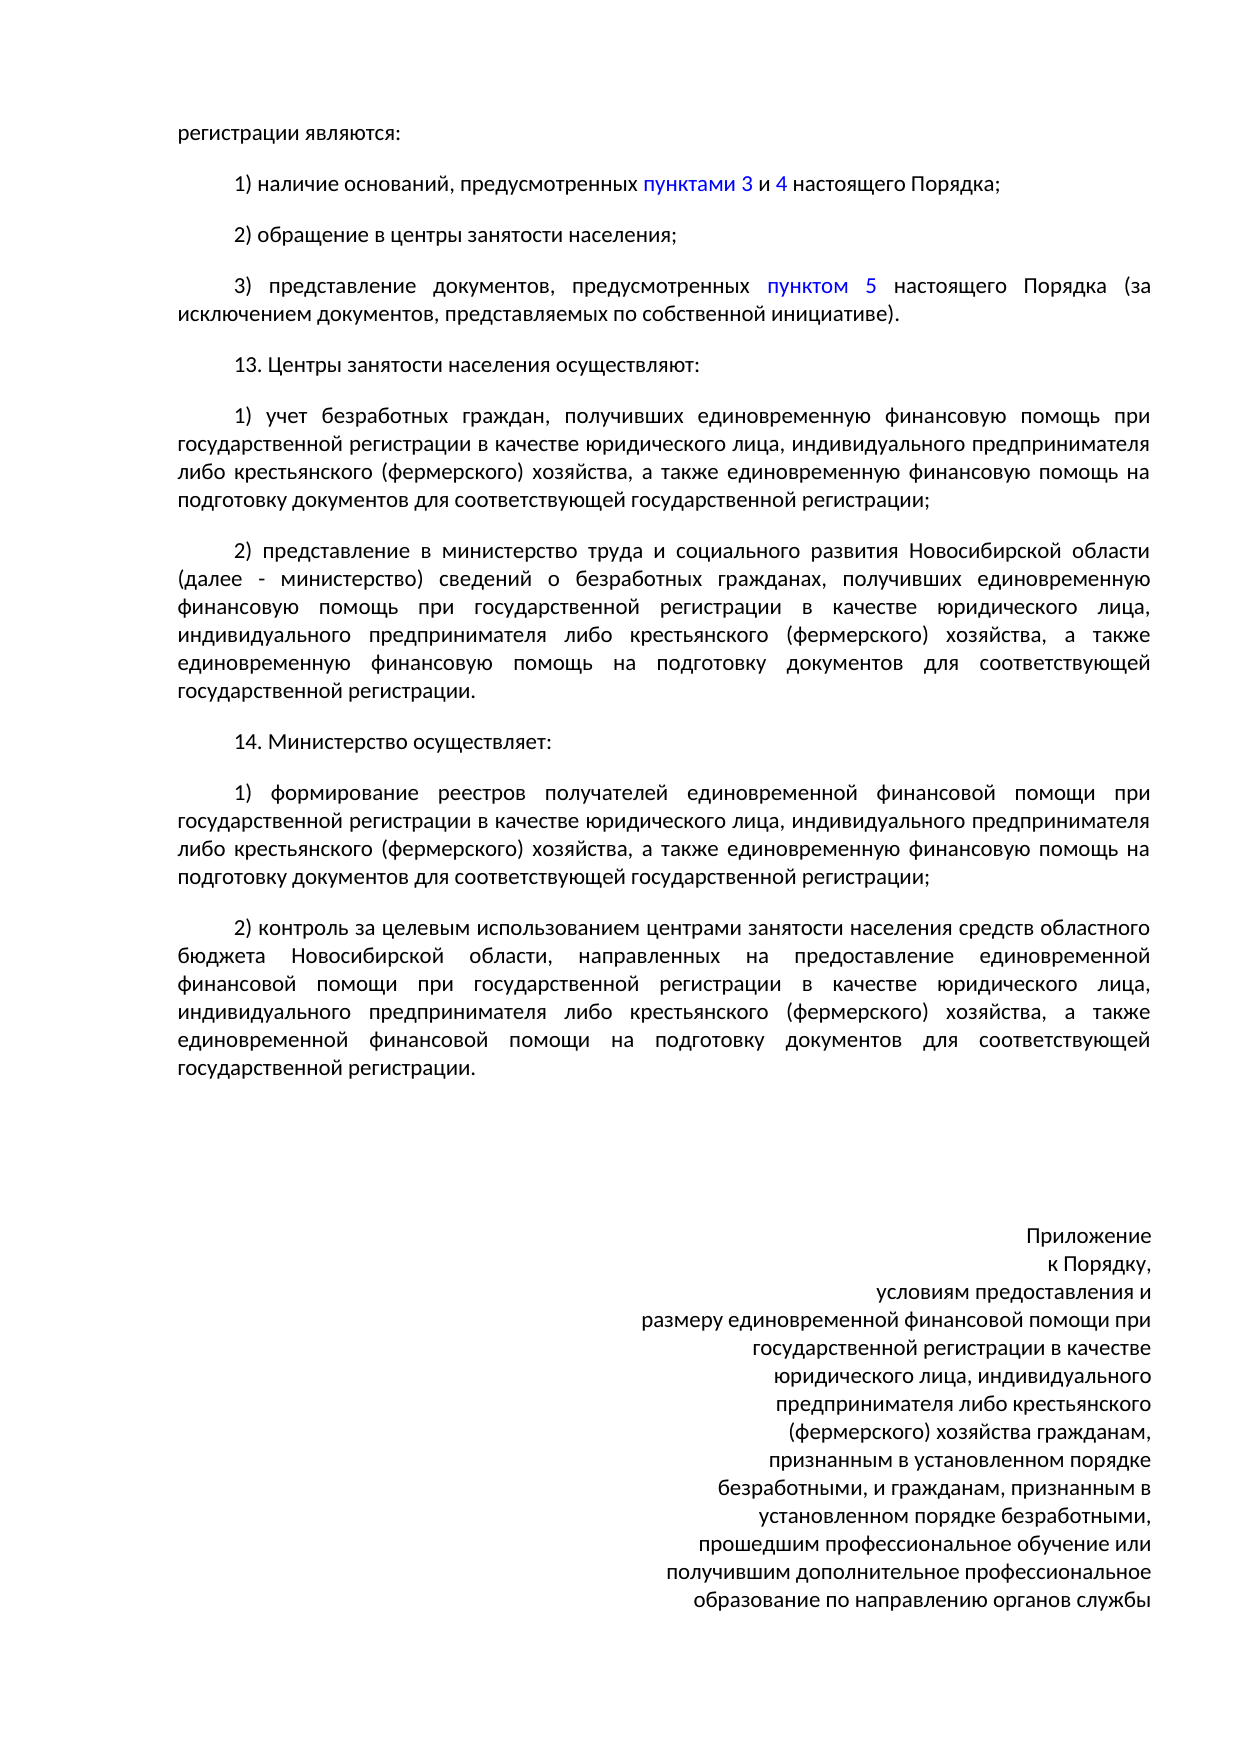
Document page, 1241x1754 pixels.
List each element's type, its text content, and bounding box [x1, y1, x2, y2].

text предпринимателя либо крестьянского [177, 1389, 1152, 1417]
text 2) обращение в центры занятости населения; [177, 220, 1152, 248]
text безработными, и гражданам, признанным в [177, 1473, 1152, 1501]
text получившим дополнительное профессиональное [177, 1557, 1152, 1585]
text 1) учет безработных граждан, получивших единовременную финансовую помощь при государственной регистрации в качестве юридического лица, индивидуального предпринимателя либо крестьянского (фермерского) хозяйства, а также единовременную финансовую помощь на подготовку документов для соответствующей государственной регистрации; [177, 401, 1152, 513]
text прошедшим профессиональное обучение или [177, 1529, 1152, 1557]
text 1) формирование реестров получателей единовременной финансовой помощи при государственной регистрации в качестве юридического лица, индивидуального предпринимателя либо крестьянского (фермерского) хозяйства, а также единовременную финансовую помощь на подготовку документов для соответствующей государственной регистрации; [177, 778, 1152, 890]
text Приложение [177, 1221, 1152, 1249]
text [177, 118, 1152, 146]
text 2) контроль за целевым использованием центрами занятости населения средств областного бюджета Новосибирской области, направленных на предоставление единовременной финансовой помощи при государственной регистрации в качестве юридического лица, индивидуального предпринимателя либо крестьянского (фермерского) хозяйства, а также единовременной финансовой помощи на подготовку документов для соответствующей государственной регистрации. [177, 913, 1152, 1081]
text образование по направлению органов службы [177, 1585, 1152, 1613]
text (фермерского) хозяйства гражданам, [177, 1417, 1152, 1445]
text установленном порядке безработными, [177, 1501, 1152, 1529]
text 2) представление в министерство труда и социального развития Новосибирской области (далее - министерство) сведений о безработных гражданах, получивших единовременную финансовую помощь при государственной регистрации в качестве юридического лица, индивидуального предпринимателя либо крестьянского (фермерского) хозяйства, а также единовременную финансовую помощь на подготовку документов для соответствующей государственной регистрации. [177, 536, 1152, 704]
text государственной регистрации в качестве [177, 1333, 1152, 1361]
text юридического лица, индивидуального [177, 1361, 1152, 1389]
text условиям предоставления и [177, 1277, 1152, 1305]
text признанным в установленном порядке [177, 1445, 1152, 1473]
text 1) наличие оснований, предусмотренных пунктами 3 и 4 настоящего Порядка; [177, 169, 1152, 197]
text 13. Центры занятости населения осуществляют: [177, 350, 1152, 378]
text к Порядку, [177, 1249, 1152, 1277]
text 14. Министерство осуществляет: [177, 727, 1152, 755]
text 3) представление документов, предусмотренных пунктом 5 настоящего Порядка (за исключением документов, представляемых по собственной инициативе). [177, 271, 1152, 327]
text размеру единовременной финансовой помощи при [177, 1305, 1152, 1333]
